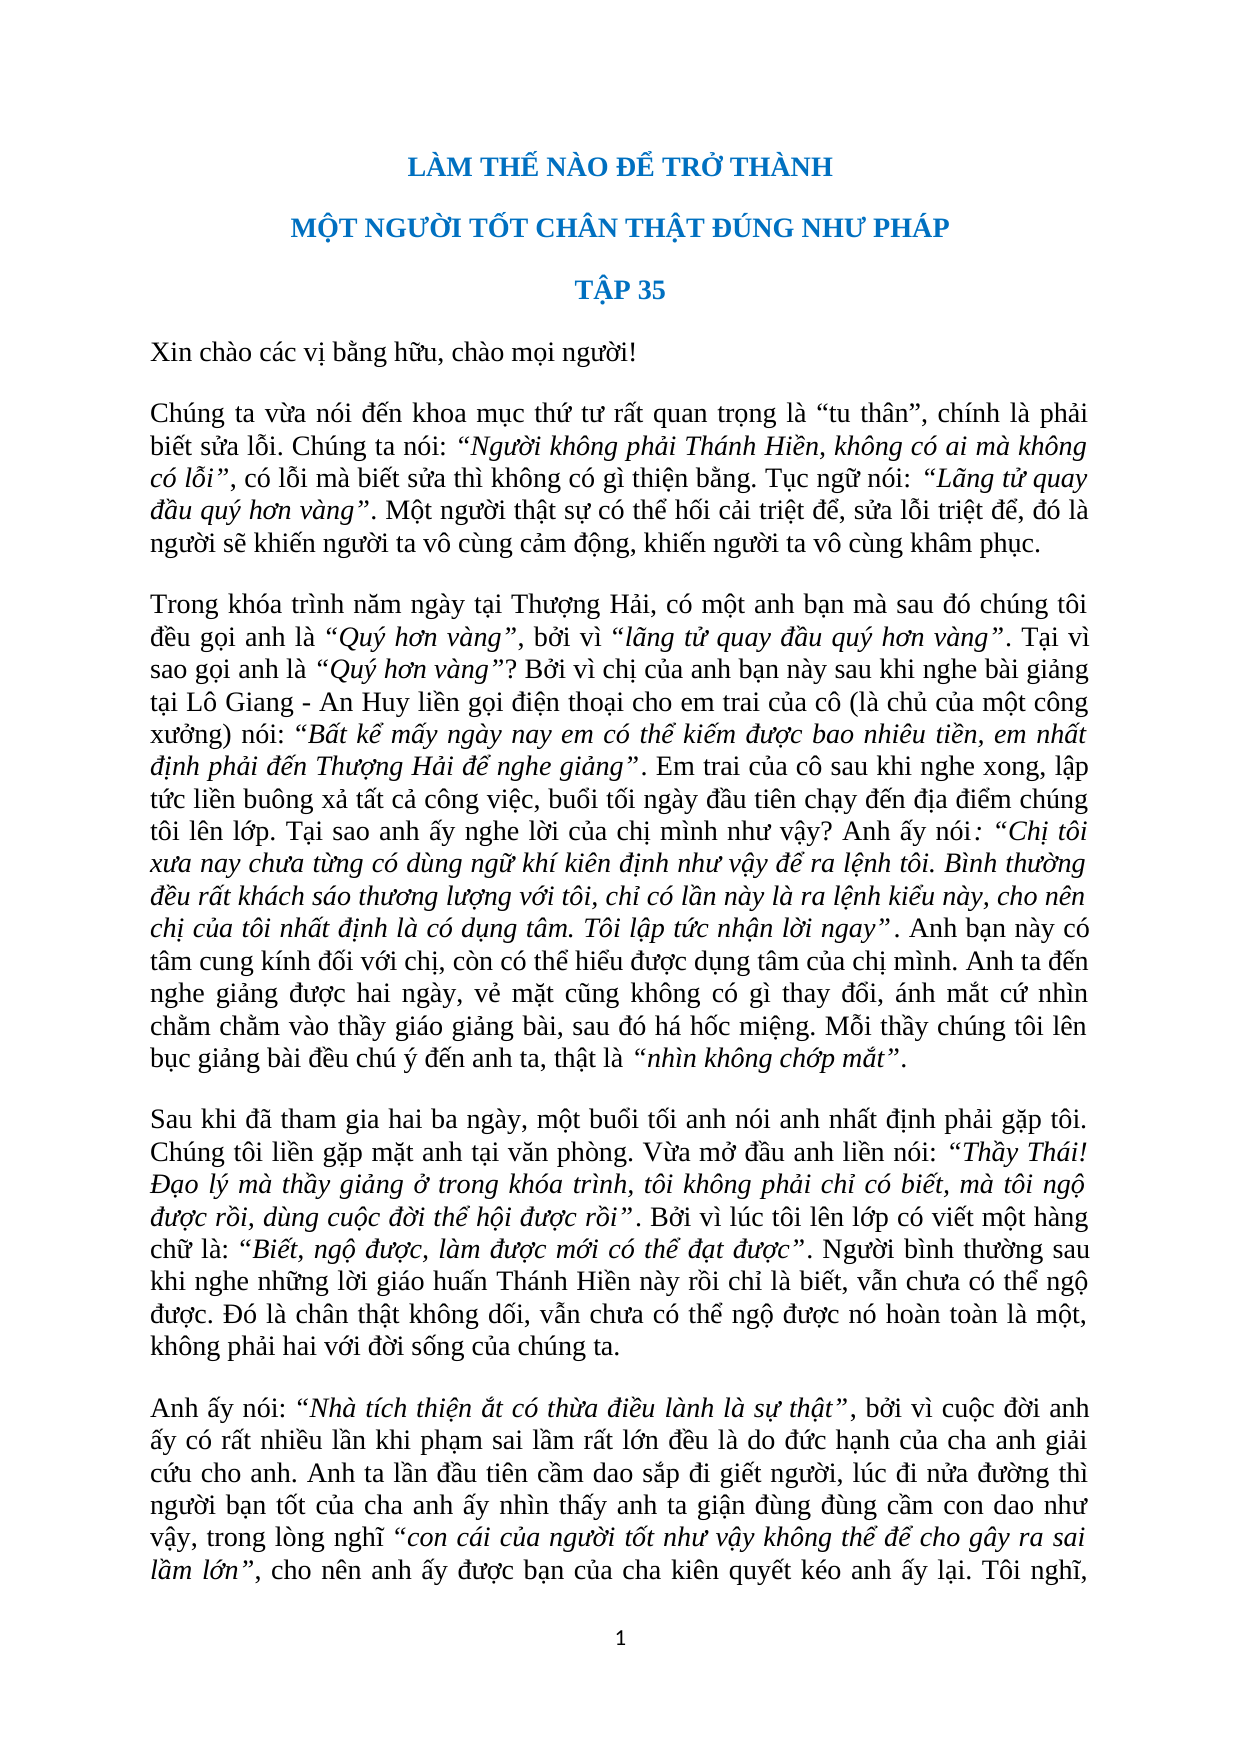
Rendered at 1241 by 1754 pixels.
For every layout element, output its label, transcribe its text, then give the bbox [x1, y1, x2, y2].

text Sau khi đã tham gia hai ba ngày, một buổi tối anh nói anh nhất định phải gặp tôi. Chúng tôi liền gặp mặt anh tại văn phòng. Vừa mở đầu anh liền nói: “Thầy Thái! Đạo lý mà thầy giảng ở trong khóa trình, tôi không phải chỉ có biết, mà tôi ngộ được rồi, dùng cuộc đời thể hội được rồi”. Bởi vì lúc tôi lên lớp có viết một hàng chữ là: “Biết, ngộ được, làm được mới có thể đạt được”. Người bình thường sau khi nghe những lời giáo huấn Thánh Hiền này rồi chỉ là biết, vẫn chưa có thể ngộ được. Đó là chân thật không dối, vẫn chưa có thể ngộ được nó hoàn toàn là một, không phải hai với đời sống của chúng ta. [150, 1102, 1090, 1362]
text Xin chào các vị bằng hữu, chào mọi người! [150, 335, 1090, 367]
text Trong khóa trình năm ngày tại Thượng Hải, có một anh bạn mà sau đó chúng tôi đều gọi anh là “Quý hơn vàng”, bởi vì “lãng tử quay đầu quý hơn vàng”. Tại vì sao gọi anh là “Quý hơn vàng”? Bởi vì chị của anh bạn này sau khi nghe bài giảng tại Lô Giang - An Huy liền gọi điện thoại cho em trai của cô (là chủ của một công xưởng) nói: “Bất kể mấy ngày nay em có thể kiếm được bao nhiêu tiền, em nhất định phải đến Thượng Hải để nghe giảng”. Em trai của cô sau khi nghe xong, lập tức liền buông xả tất cả công việc, buổi tối ngày đầu tiên chạy đến địa điểm chúng tôi lên lớp. Tại sao anh ấy nghe lời của chị mình như vậy? Anh ấy nói: “Chị tôi xưa nay chưa từng có dùng ngữ khí kiên định như vậy để ra lệnh tôi. Bình thường đều rất khách sáo thương lượng với tôi, chỉ có lần này là ra lệnh kiểu này, cho nên chị của tôi nhất định là có dụng tâm. Tôi lập tức nhận lời ngay”. Anh bạn này có tâm cung kính đối với chị, còn có thể hiểu được dụng tâm của chị mình. Anh ta đến nghe giảng được hai ngày, vẻ mặt cũng không có gì thay đổi, ánh mắt cứ nhìn chằm chằm vào thầy giáo giảng bài, sau đó há hốc miệng. Mỗi thầy chúng tôi lên bục giảng bài đều chú ý đến anh ta, thật là “nhìn không chớp mắt”. [150, 587, 1090, 1073]
text MỘT NGƯỜI TỐT CHÂN THẬT ĐÚNG NHƯ PHÁP [150, 212, 1090, 244]
text TẬP 35 [150, 273, 1090, 306]
text Chúng ta vừa nói đến khoa mục thứ tư rất quan trọng là “tu thân”, chính là phải biết sửa lỗi. Chúng ta nói: “Người không phải Thánh Hiền, không có ai mà không có lỗi”, có lỗi mà biết sửa thì không có gì thiện bằng. Tục ngữ nói: “Lãng tử quay đầu quý hơn vàng”. Một người thật sự có thể hối cải triệt để, sửa lỗi triệt để, đó là người sẽ khiến người ta vô cùng cảm động, khiến người ta vô cùng khâm phục. [150, 396, 1090, 558]
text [150, 1391, 1090, 1585]
text LÀM THẾ NÀO ĐỂ TRỞ THÀNH [150, 150, 1090, 182]
